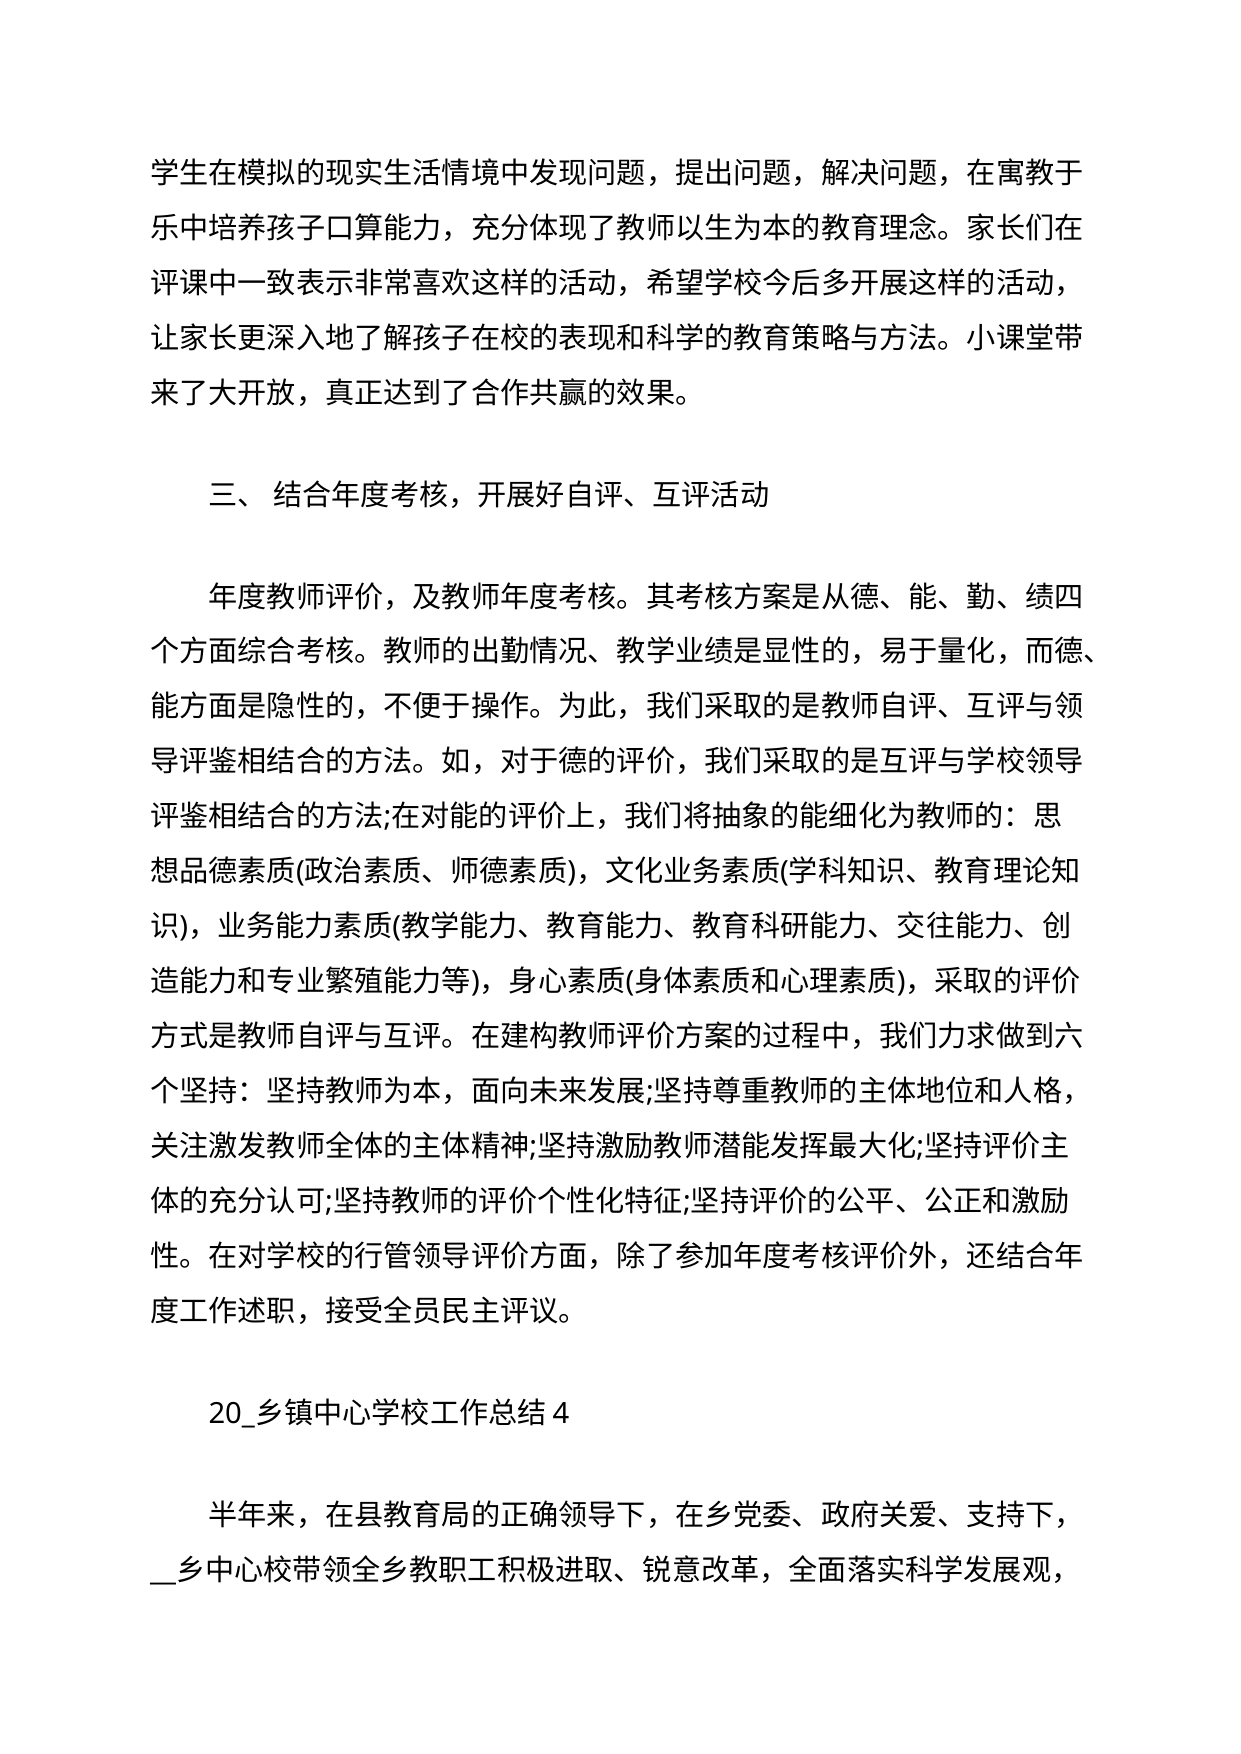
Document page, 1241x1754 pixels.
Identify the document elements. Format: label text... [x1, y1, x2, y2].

text 三、 结合年度考核，开展好自评、互评活动 [150, 471, 1090, 514]
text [150, 150, 1090, 412]
text 20_乡镇中心学校工作总结4 [150, 1389, 1090, 1432]
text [150, 1491, 1090, 1588]
text 年度教师评价，及教师年度考核。其考核方案是从德、能、勤、绩四个方面综合考核。教师的出勤情况、教学业绩是显性的，易于量化，而德、能方面是隐性的，不便于操作。为此，我们采取的是教师自评、互评与领导评鉴相结合的方法。如，对于德的评价，我们采取的是互评与学校领导评鉴相结合的方法;在对能的评价上，我们将抽象的能细化为教师的：思想品德素质(政治素质、师德素质)，文化业务素质(学科知识、教育理论知识)，业务能力素质(教学能力、教育能力、教育科研能力、交往能力、创造能力和专业繁殖能力等)，身心素质(身体素质和心理素质)，采取的评价方式是教师自评与互评。在建构教师评价方案的过程中，我们力求做到六个坚持：坚持教师为本，面向未来发展;坚持尊重教师的主体地位和人格，关注激发教师全体的主体精神;坚持激励教师潜能发挥最大化;坚持评价主体的充分认可;坚持教师的评价个性化特征;坚持评价的公平、公正和激励性。在对学校的行管领导评价方面，除了参加年度考核评价外，还结合年度工作述职，接受全员民主评议。 [150, 573, 1090, 1330]
